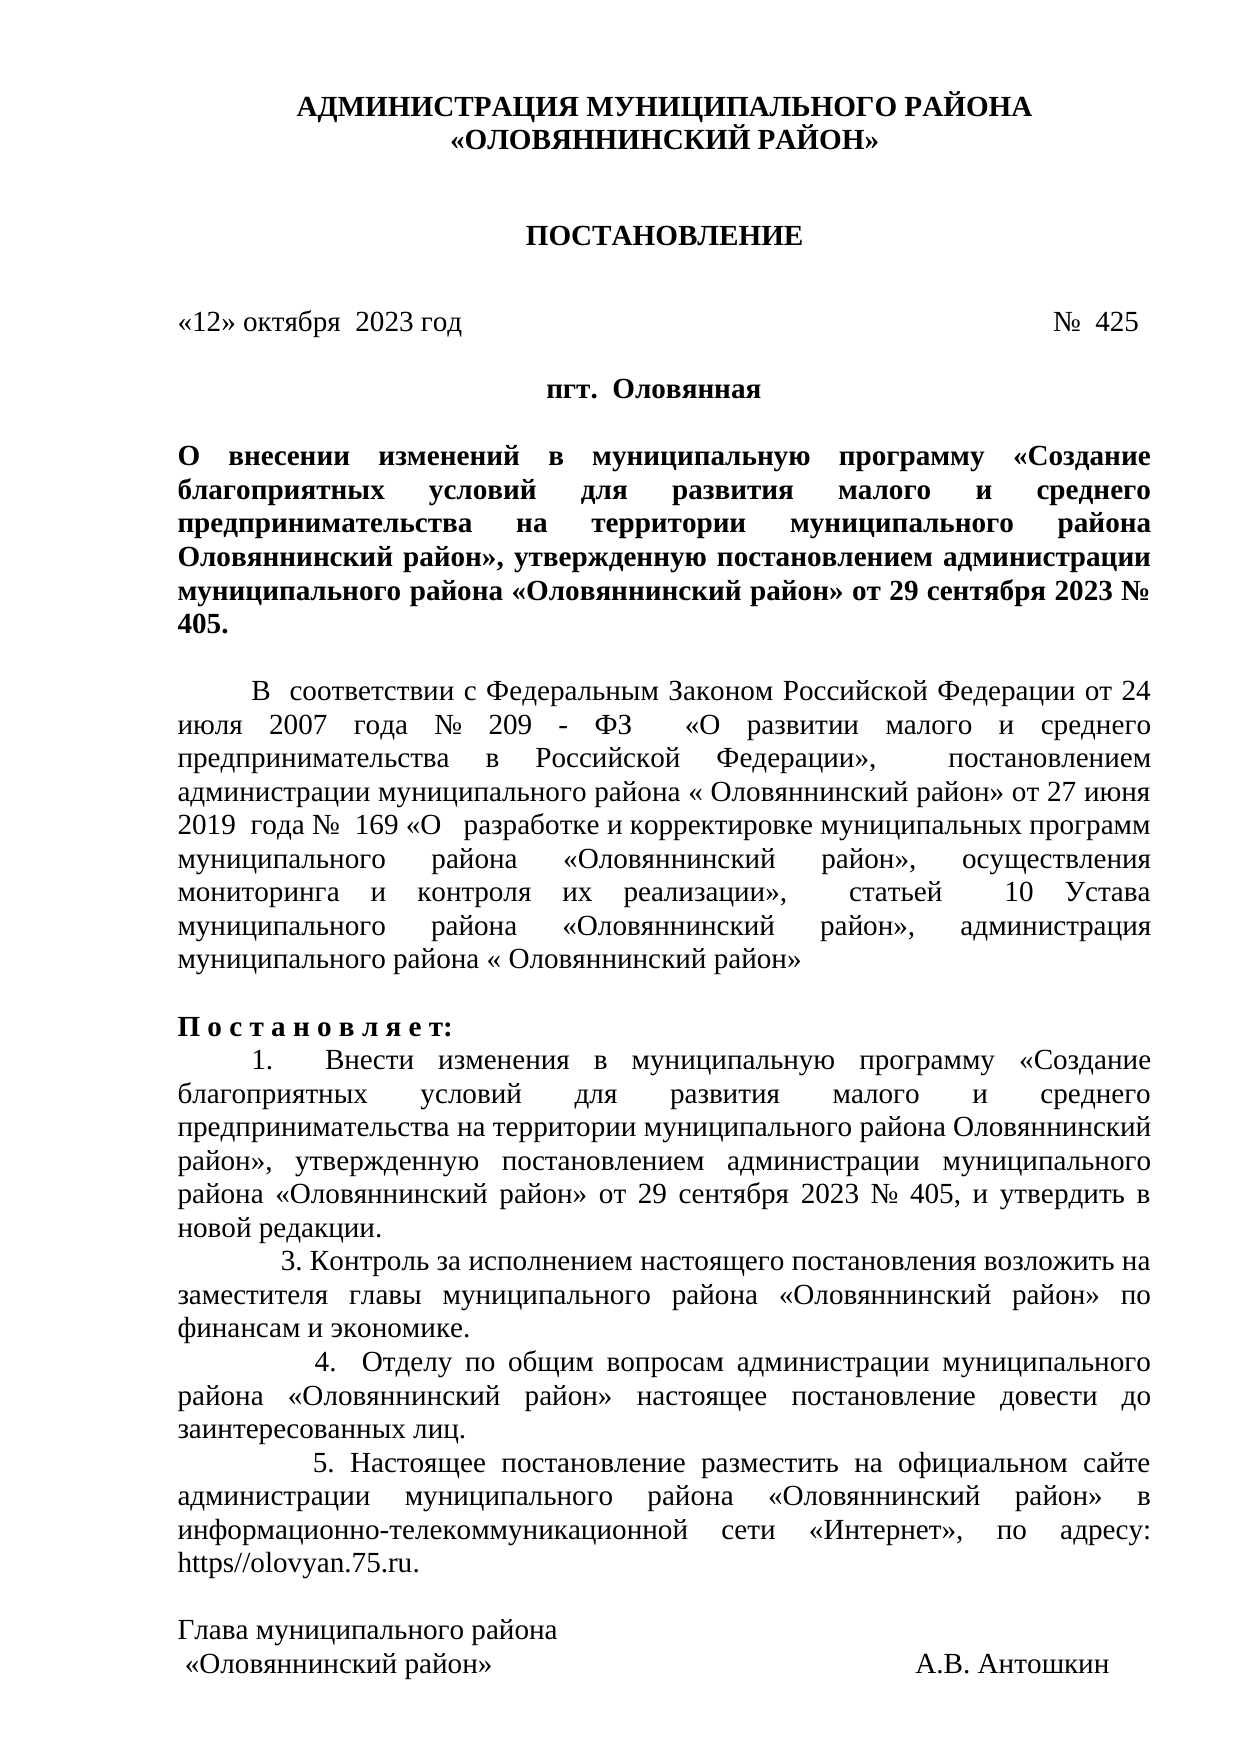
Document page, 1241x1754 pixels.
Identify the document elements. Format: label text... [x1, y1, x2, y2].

text 4. Отделу по общим вопросам администрации муниципального района «Оловяннинский район» настоящее постановление довести до заинтересованных лиц. [177, 1344, 1152, 1445]
list Внести изменения в муниципальную программу «Создание благоприятных условий для развития малого и среднего предпринимательства на территории муниципального района Оловяннинский район», утвержденную постановлением администрации муниципального района «Оловяннинский район» от 29 сентября 2023 № 405, и утвердить в новой редакции. [177, 1042, 1152, 1243]
text 5. Настоящее постановление разместить на официальном сайте администрации муниципального района «Оловяннинский район» в информационно-телекоммуникационной сети «Интернет», по адресу: https//olovyan.75.ru. [177, 1445, 1152, 1579]
text ПОСТАНОВЛЕНИЕ [177, 218, 1152, 252]
text В соответствии с Федеральным Законом Российской Федерации от 24 июля 2007 года № 209 - ФЗ «О развитии малого и среднего предпринимательства в Российской Федерации», постановлением администрации муниципального района « Оловяннинский район» от 27 июня 2019 года № 169 «О разработке и корректировке муниципальных программ муниципального района «Оловяннинский район», осуществления мониторинга и контроля их реализации», статьей 10 Устава муниципального района «Оловяннинский район», администрация муниципального района « Оловяннинский район» [177, 673, 1152, 975]
text 3. Контроль за исполнением настоящего постановления возложить на заместителя главы муниципального района «Оловяннинский район» по финансам и экономике. [177, 1243, 1152, 1344]
text пгт. Оловянная [177, 371, 1152, 405]
text П о с т а н о в л я е т: [177, 1009, 1152, 1042]
text Глава муниципального района [177, 1612, 1152, 1646]
text АДМИНИСТРАЦИЯ МУНИЦИПАЛЬНОГО РАЙОНА [177, 89, 1152, 122]
text «ОЛОВЯННИНСКИЙ РАЙОН» [177, 122, 1152, 156]
text «Оловяннинский район» А.В. Антошкин [177, 1646, 1152, 1679]
text О внесении изменений в муниципальную программу «Создание благоприятных условий для развития малого и среднего предпринимательства на территории муниципального района Оловяннинский район», утвержденную постановлением администрации муниципального района «Оловяннинский район» от 29 сентября 2023 № 405. [177, 438, 1152, 640]
text «12» октября 2023 год № 425 [177, 304, 1152, 338]
